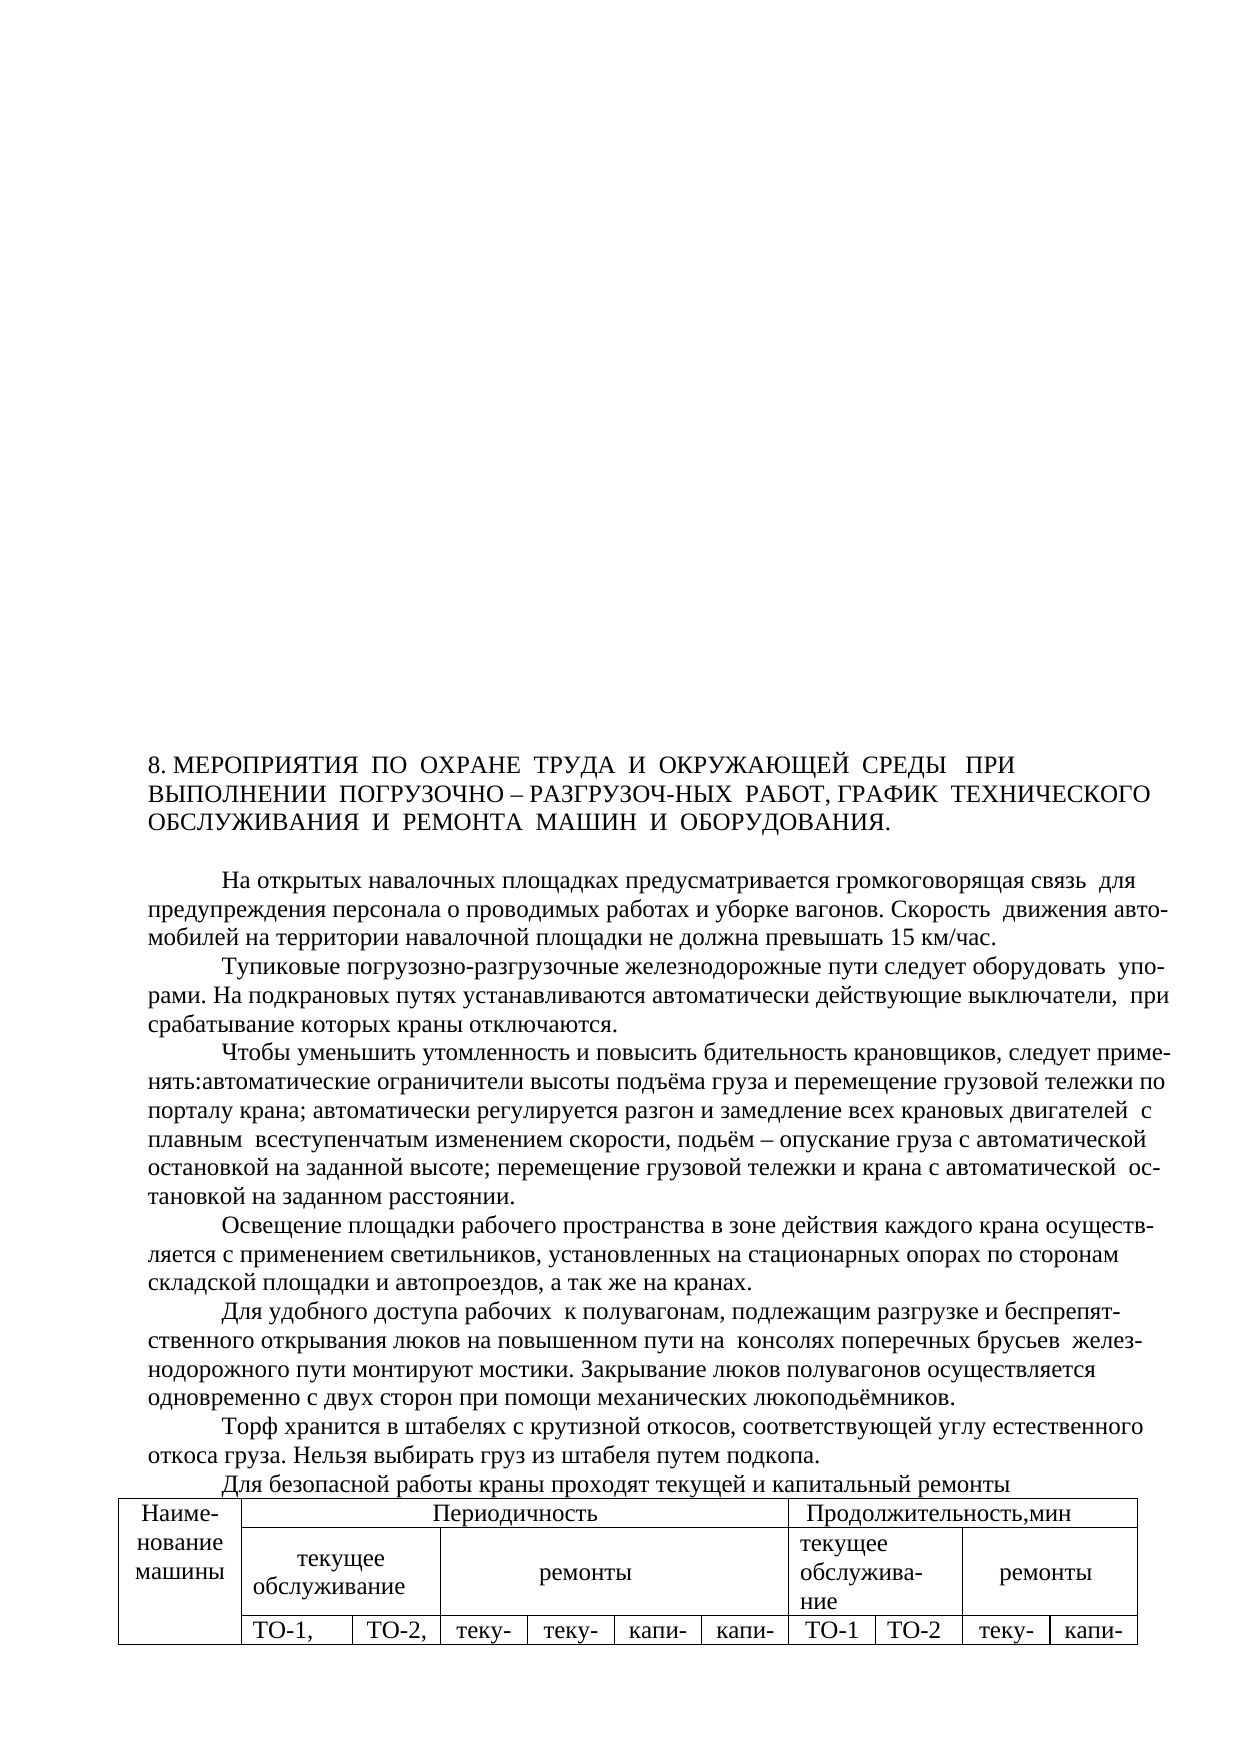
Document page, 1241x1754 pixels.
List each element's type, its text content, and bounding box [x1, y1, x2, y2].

table_header Периодичность [242, 1499, 788, 1527]
table_cell текущее обслужива- ние [789, 1528, 962, 1614]
text На открытых навалочных площадках предусматривается громкоговорящая связь для предупреждения персонала о проводимых работах и уборке вагонов. Скорость движения авто-мобилей на территории навалочной площадки не должна превышать 15 км/час. [148, 865, 1181, 951]
text Тупиковые погрузозно-разгрузочные железнодорожные пути следует оборудовать упо-рами. На подкрановых путях устанавливаются автоматически действующие выключатели, при срабатывание которых краны отключаются. [148, 951, 1181, 1037]
table_cell ремонты [963, 1528, 1137, 1614]
table_cell ремонты [441, 1528, 788, 1614]
table_cell теку- щего [963, 1616, 1049, 1644]
table_cell ТО-2, сут. [353, 1616, 440, 1644]
text 8. МЕРОПРИЯТИЯ ПО ОХРАНЕ ТРУДА И ОКРУЖАЮЩЕЙ СРЕДЫ ПРИ ВЫПОЛНЕНИИ ПОГРУЗОЧНО – РАЗГРУЗОЧ-НЫХ РАБОТ, ГРАФИК ТЕХНИЧЕСКОГО ОБСЛУЖИВАНИЯ И РЕМОНТА МАШИН И ОБОРУДОВАНИЯ. [148, 750, 1181, 836]
text одновременно с двух сторон при помощи механических люкоподьёмников. [148, 1382, 1181, 1411]
text Чтобы уменьшить утомленность и повысить бдительность крановщиков, следует приме-нять:автоматические ограничители высоты подъёма груза и перемещение грузовой тележки по порталу крана; автоматически регулируется разгон и замедление всех крановых двигателей с плавным всеступенчатым изменением скорости, подьём – опускание груза с автоматической остановкой на заданной высоте; перемещение грузовой тележки и крана с автоматической ос-тановкой на заданном расстоянии. [148, 1037, 1181, 1210]
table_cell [702, 1616, 788, 1644]
table_cell капи- таль- ного [1051, 1616, 1137, 1644]
table_header Продолжительность,мин [789, 1499, 1137, 1527]
table_header Наиме-нование машины [119, 1499, 241, 1644]
table_cell теку- щего, тыс.т [528, 1616, 614, 1644]
text Для безопасной работы краны проходят текущей и капитальный ремонты [148, 1469, 1181, 1497]
text Освещение площадки рабочего пространства в зоне действия каждого крана осуществ-ляется с применением светильников, установленных на стационарных опорах по сторонам складской площадки и автопроездов, а так же на кранах. [148, 1210, 1181, 1296]
text Торф хранится в штабелях с крутизной откосов, соответствующей углу естественного откоса груза. Нельзя выбирать груз из штабеля путем подкопа. [148, 1411, 1181, 1469]
table_cell теку- щего, мес [441, 1616, 527, 1644]
table_cell текущее обслуживание [242, 1528, 440, 1614]
text Для удобного доступа рабочих к полувагонам, подлежащим разгрузке и беспрепят-ственного открывания люков на повышенном пути на консолях поперечных брусьев желез-нодорожного пути монтируют мостики. Закрывание люков полувагонов осуществляется [148, 1296, 1181, 1382]
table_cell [615, 1616, 701, 1644]
table_cell ТО-1, сут. [242, 1616, 352, 1644]
table_cell ТО-2 [876, 1616, 962, 1644]
table_cell ТО-1 [789, 1616, 875, 1644]
